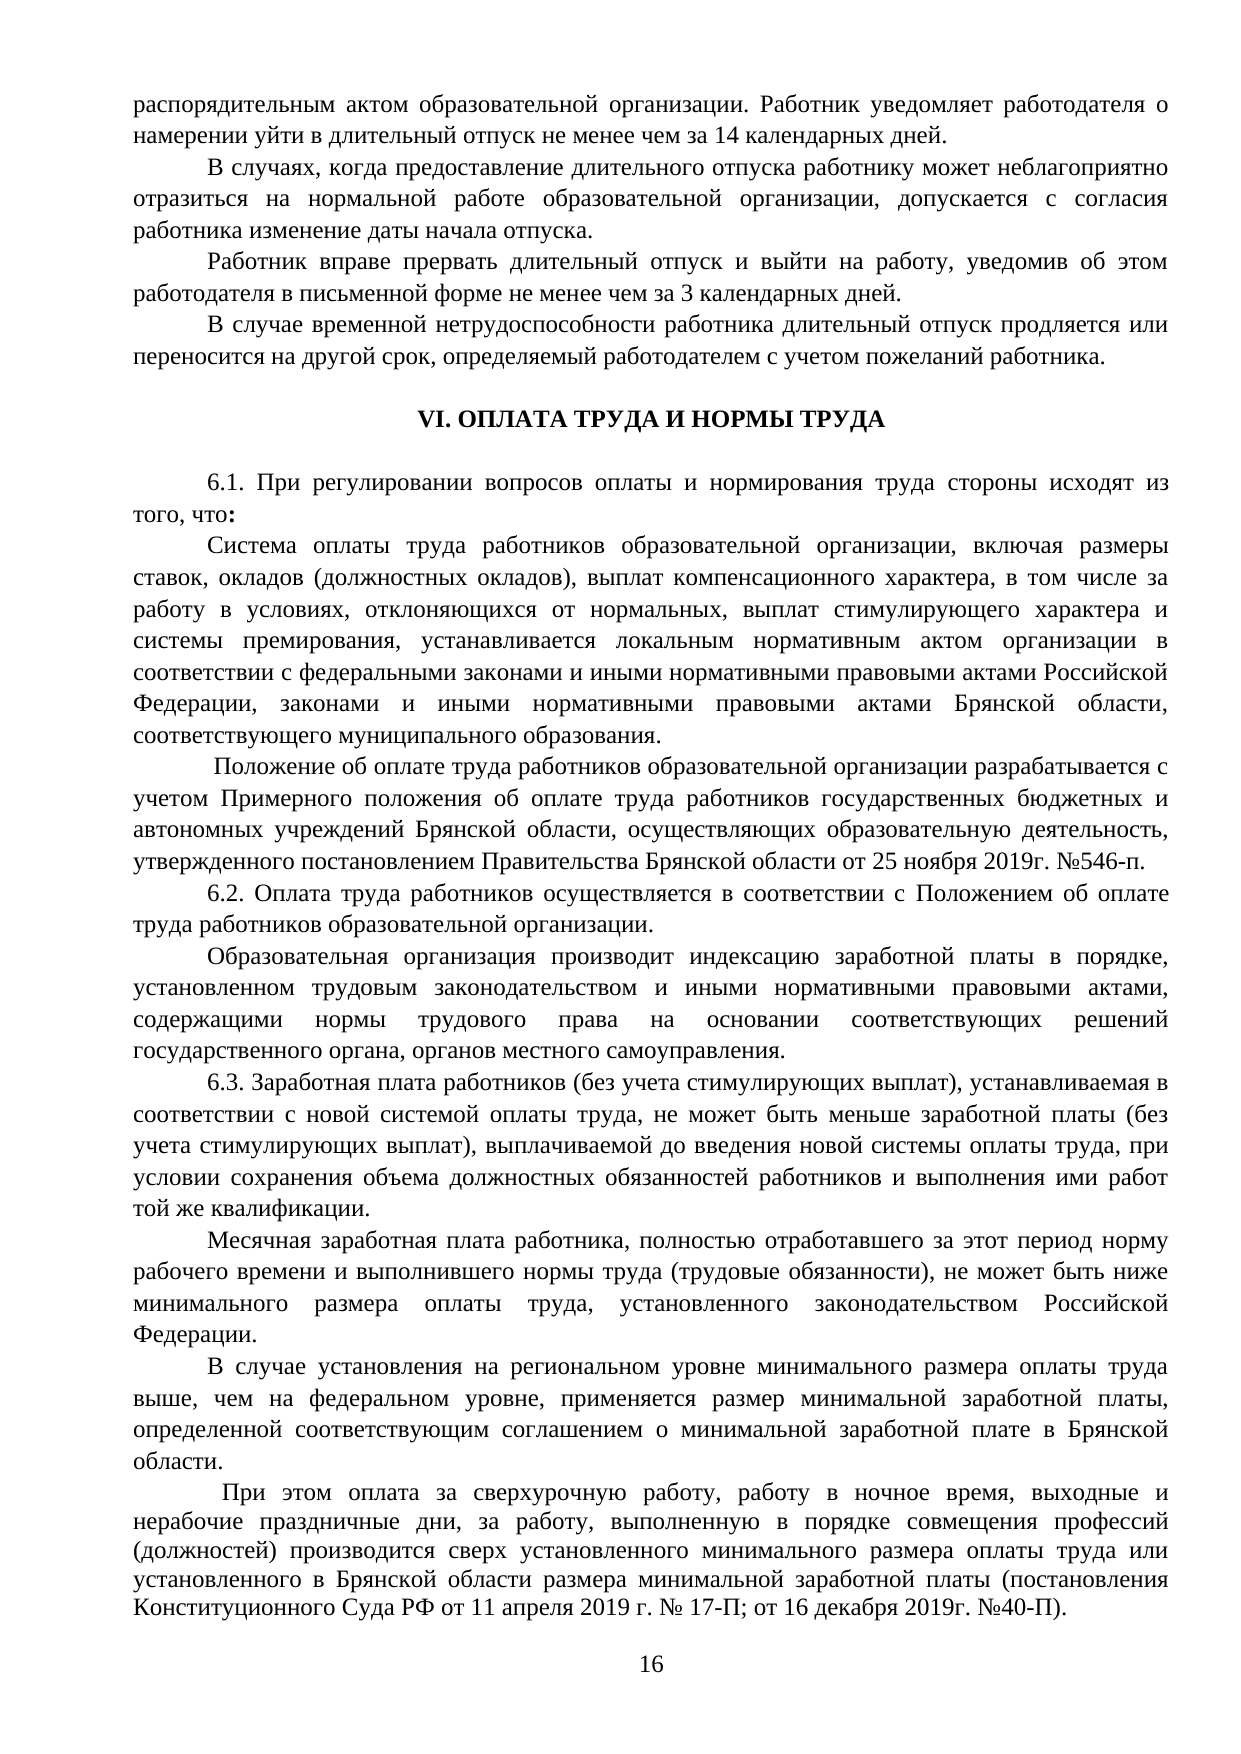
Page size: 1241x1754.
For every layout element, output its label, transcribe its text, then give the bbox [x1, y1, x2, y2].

text В случае временной нетрудоспособности работника длительный отпуск продляется или переносится на другой срок, определяемый работодателем с учетом пожеланий работника. [133, 309, 1169, 370]
text Образовательная организация производит индексацию заработной платы в порядке, установленном трудовым законодательством и иными нормативными правовыми актами, содержащими нормы трудового права на основании соответствующих решений государственного органа, органов местного самоуправления. [133, 941, 1169, 1064]
text Система оплаты труда работников образовательной организации, включая размеры ставок, окладов (должностных окладов), выплат компенсационного характера, в том числе за работу в условиях, отклоняющихся от нормальных, выплат стимулирующего характера и системы премирования, устанавливается локальным нормативным актом организации в соответствии с федеральными законами и иными нормативными правовыми актами Российской Федерации, законами и иными нормативными правовыми актами Брянской области, соответствующего муниципального образования. [133, 531, 1169, 749]
text 6.1. При регулировании вопросов оплаты и нормирования труда стороны исходят из того, что: [133, 467, 1169, 528]
text Месячная заработная плата работника, полностью отработавшего за этот период норму рабочего времени и выполнившего нормы труда (трудовые обязанности), не может быть ниже минимального размера оплаты труда, установленного законодательством Российской Федерации. [133, 1225, 1169, 1348]
text Vi. Оплата ТРУДА и норМЫ труда [133, 404, 1169, 433]
text 6.3. Заработная плата работников (без учета стимулирующих выплат), устанавливаемая в соответствии с новой системой оплаты труда, не может быть меньше заработной платы (без учета стимулирующих выплат), выплачиваемой до введения новой системы оплаты труда, при условии сохранения объема должностных обязанностей работников и выполнения ими работ той же квалификации. [133, 1067, 1169, 1222]
text В случае установления на региональном уровне минимального размера оплаты труда выше, чем на федеральном уровне, применяется размер минимальной заработной платы, определенной соответствующим соглашением о минимальной заработной плате в Брянской области. [133, 1351, 1169, 1474]
text Работник вправе прервать длительный отпуск и выйти на работу, уведомив об этом работодателя в письменной форме не менее чем за 3 календарных дней. [133, 246, 1169, 307]
text В случаях, когда предоставление длительного отпуска работнику может неблагоприятно отразиться на нормальной работе образовательной организации, допускается с согласия работника изменение даты начала отпуска. [133, 152, 1169, 244]
text При этом оплата за сверхурочную работу, работу в ночное время, выходные и нерабочие праздничные дни, за работу, выполненную в порядке совмещения профессий (должностей) производится сверх установленного минимального размера оплаты труда или установленного в Брянской области размера минимальной заработной платы (постановления Конституционного Суда РФ от 11 апреля 2019 г. № 17-П; от 16 декабря 2019г. №40-П). [133, 1477, 1169, 1621]
text Положение об оплате труда работников образовательной организации разрабатывается с учетом Примерного положения об оплате труда работников государственных бюджетных и автономных учреждений Брянской области, осуществляющих образовательную деятельность, утвержденного постановлением Правительства Брянской области от 25 ноября 2019г. №546-п. [133, 751, 1169, 875]
text 6.2. Оплата труда работников осуществляется в соответствии с Положением об оплате труда работников образовательной организации. [133, 878, 1169, 938]
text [133, 89, 1169, 149]
